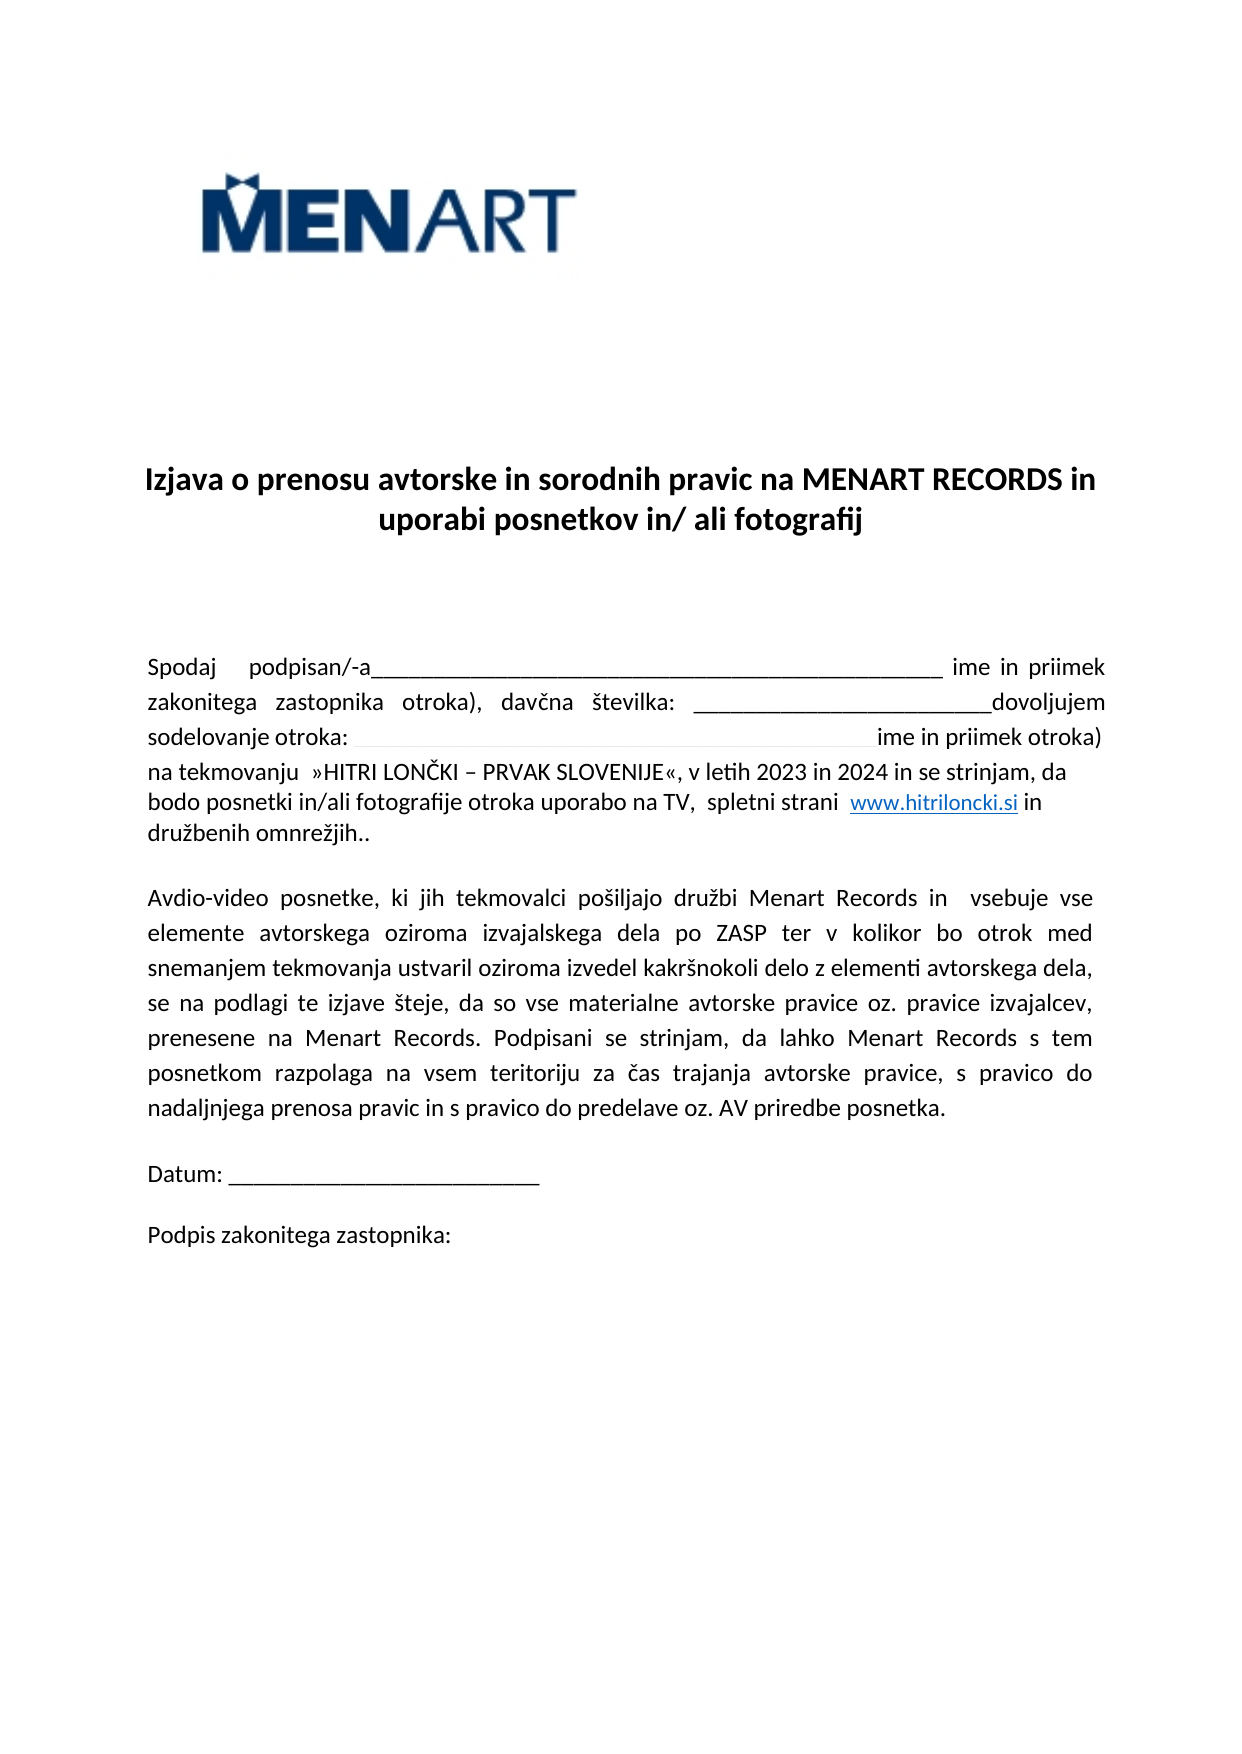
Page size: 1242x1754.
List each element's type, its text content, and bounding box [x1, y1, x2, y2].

text Spodaj podpisan/-a______________________________________________ ime in priimek zakonitega zastopnika otroka), davčna številka: ________________________dovoljujem sodelovanje otroka: __________________________________________ime in priimek otroka) [147, 651, 1106, 751]
subtitle Datum: _________________________ [147, 1158, 1106, 1188]
text Podpis zakonitega zastopnika: [147, 1219, 1106, 1249]
picture [151, 144, 610, 295]
text Izjava o prenosu avtorske in sorodnih pravic na MENART RECORDS in uporabi posnetkov in/ ali fotografij [135, 457, 1106, 539]
text Avdio-video posnetke, ki jih tekmovalci pošiljajo družbi Menart Records in vsebuje vse elemente avtorskega oziroma izvajalskega dela po ZASP ter v kolikor bo otrok med snemanjem tekmovanja ustvaril oziroma izvedel kakršnokoli delo z elementi avtorskega dela, se na podlagi te izjave šteje, da so vse materialne avtorske pravice oz. pravice izvajalcev, prenesene na Menart Records. Podpisani se strinjam, da lahko Menart Records s tem posnetkom razpolaga na vsem teritoriju za čas trajanja avtorske pravice, s pravico do nadaljnjega prenosa pravic in s pravico do predelave oz. AV priredbe posnetka. [147, 882, 1095, 1123]
text na tekmovanju »HITRI LONČKI – PRVAK SLOVENIJE«, v letih 2023 in 2024 in se strinjam, da bodo posnetki in/ali fotografije otroka uporabo na TV, spletni strani www.hitriloncki.si in družbenih omnrežjih.. [147, 756, 1106, 847]
